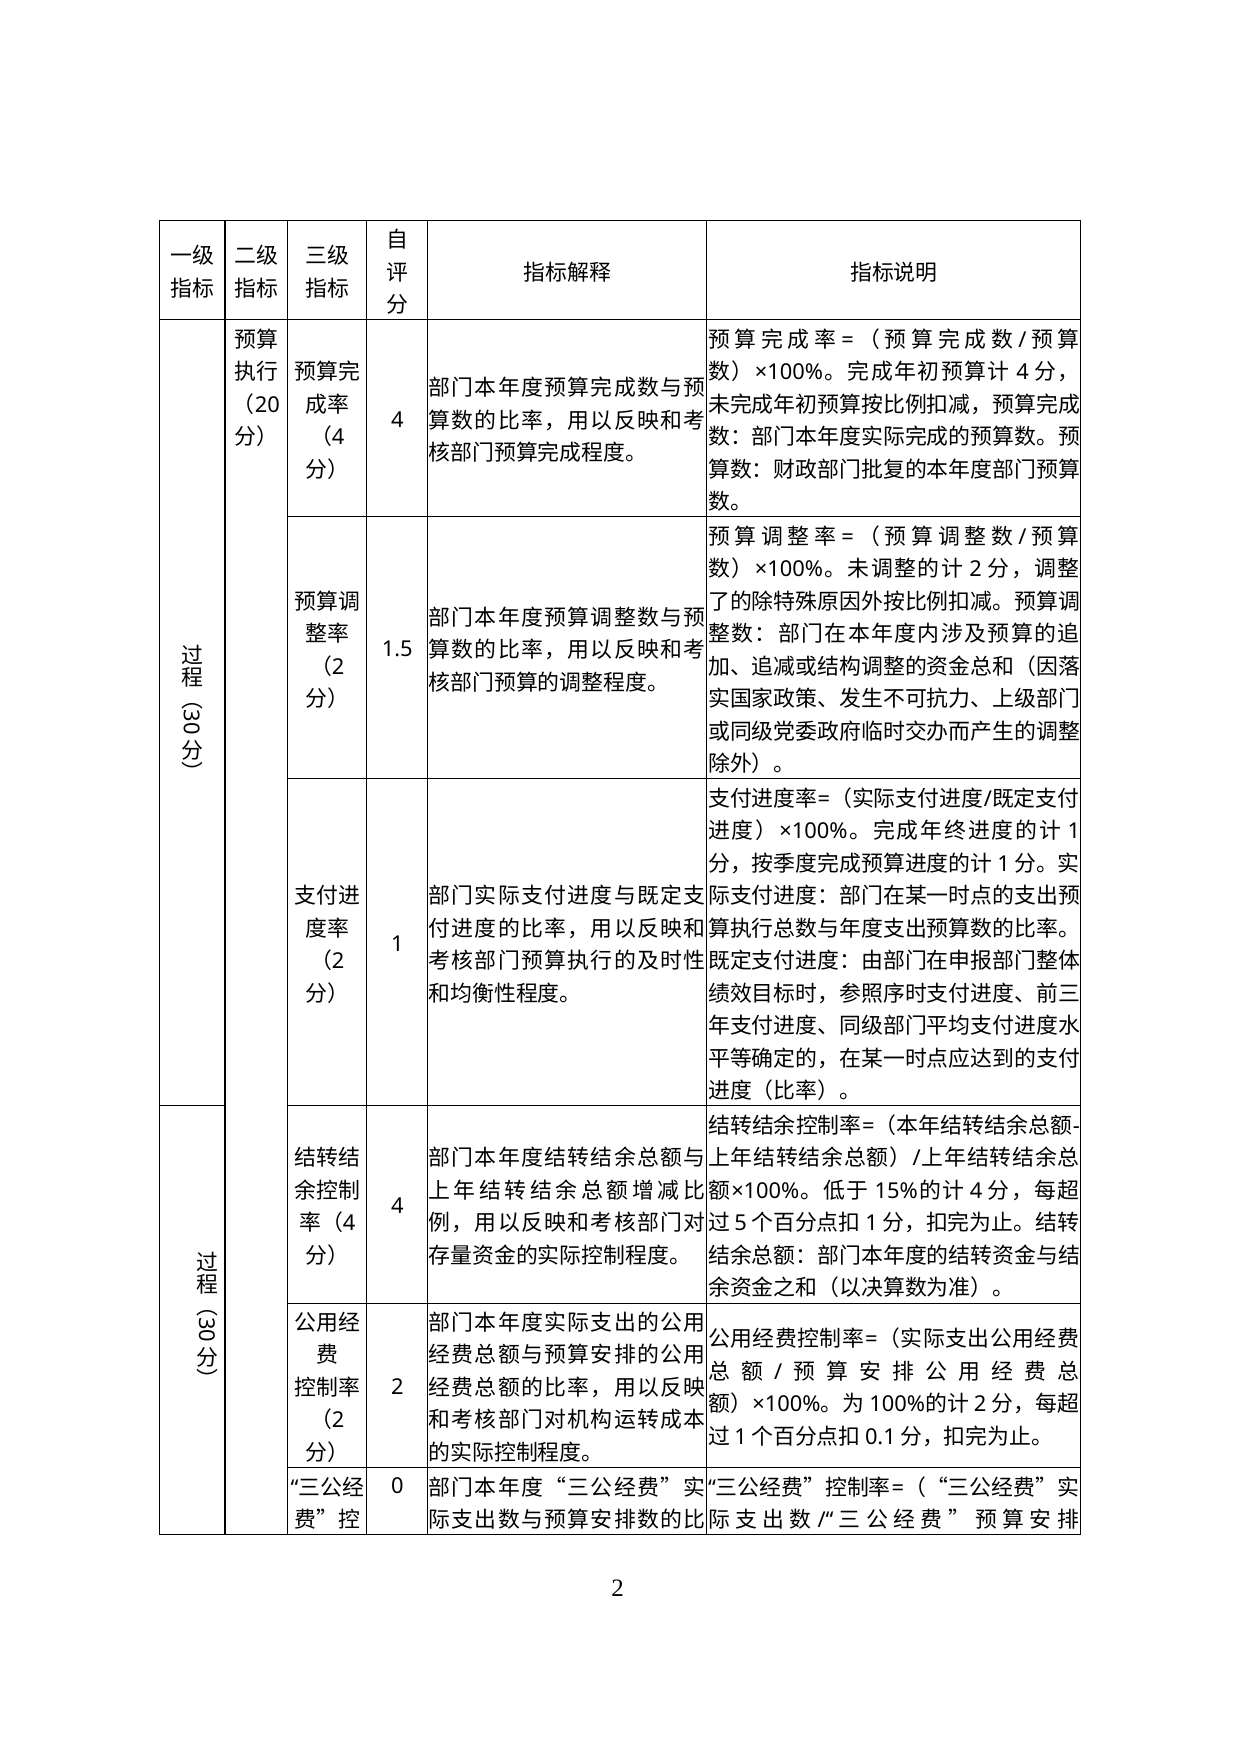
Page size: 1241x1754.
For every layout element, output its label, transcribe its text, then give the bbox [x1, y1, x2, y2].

table_header 二级 指标 [226, 221, 287, 319]
table_cell 部门本年度实际支出的公用经费总额与预算安排的公用经费总额的比率，用以反映和考核部门对机构运转成本的实际控制程度。 [428, 1304, 706, 1467]
table_cell 1 [367, 779, 427, 1105]
table_cell “三公经费”控制率（2分） [288, 1468, 366, 1534]
table_cell 部门本年度结转结余总额与上年结转结余总额增减比例，用以反映和考核部门对存量资金的实际控制程度。 [428, 1106, 706, 1302]
table_cell 1.5 [367, 517, 427, 778]
table_cell 部门本年度预算完成数与预算数的比率，用以反映和考核部门预算完成程度。 [428, 320, 706, 516]
table_cell 部门实际支付进度与既定支付进度的比率，用以反映和考核部门预算执行的及时性和均衡性程度。 [428, 779, 706, 1105]
table_cell 预算 执行 （20分） [226, 320, 287, 1534]
table_header 三级 指标 [288, 221, 366, 319]
table_cell 支付进度率=（实际支付进度/既定支付进度）×100%。完成年终进度的计1分，按季度完成预算进度的计1分。实际支付进度：部门在某一时点的支出预算执行总数与年度支出预算数的比率。既定支付进度：由部门在申报部门整体绩效目标时，参照序时支付进度、前三年支付进度、同级部门平均支付进度水平等确定的，在某一时点应达到的支付进度（比率）。 [707, 779, 1080, 1105]
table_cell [707, 1468, 1080, 1534]
table_cell 预算完成率（4分） [288, 320, 366, 516]
table_cell 0 [367, 1468, 427, 1534]
table_cell 预算调整率（2分） [288, 517, 366, 778]
table_header 自评分 [367, 221, 427, 319]
table_cell 过程（30分） [160, 1106, 224, 1534]
table_cell 4 [367, 320, 427, 516]
table_cell 支付进度率（2分） [288, 779, 366, 1105]
table_cell 公用经费控制率=（实际支出公用经费总额/预算安排公用经费总额）×100%。为100%的计2分，每超过1个百分点扣0.1分，扣完为止。 [707, 1304, 1080, 1467]
table_cell 过程（30分） [160, 320, 224, 1105]
table_cell 结转结余控制率=（本年结转结余总额-上年结转结余总额）/上年结转结余总额×100%。低于15%的计4分，每超过5个百分点扣1分，扣完为止。结转结余总额：部门本年度的结转资金与结余资金之和（以决算数为准）。 [707, 1106, 1080, 1302]
table_cell 公用经费 控制率（2分） [288, 1304, 366, 1467]
table_header 指标解释 [428, 221, 706, 319]
table_header 一级 指标 [160, 221, 224, 319]
table_cell 4 [367, 1106, 427, 1302]
table_cell 结转结余控制率（4分） [288, 1106, 366, 1302]
table_cell 2 [367, 1304, 427, 1467]
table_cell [428, 1468, 706, 1534]
table_cell 预算完成率=（预算完成数/预算数）×100%。完成年初预算计4分，未完成年初预算按比例扣减，预算完成数：部门本年度实际完成的预算数。预算数：财政部门批复的本年度部门预算数。 [707, 320, 1080, 516]
table_cell 部门本年度预算调整数与预算数的比率，用以反映和考核部门预算的调整程度。 [428, 517, 706, 778]
table_cell 预算调整率=（预算调整数/预算数）×100%。未调整的计2分，调整了的除特殊原因外按比例扣减。预算调整数：部门在本年度内涉及预算的追加、追减或结构调整的资金总和（因落实国家政策、发生不可抗力、上级部门或同级党委政府临时交办而产生的调整除外）。 [707, 517, 1080, 778]
table_header 指标说明 [707, 221, 1080, 319]
